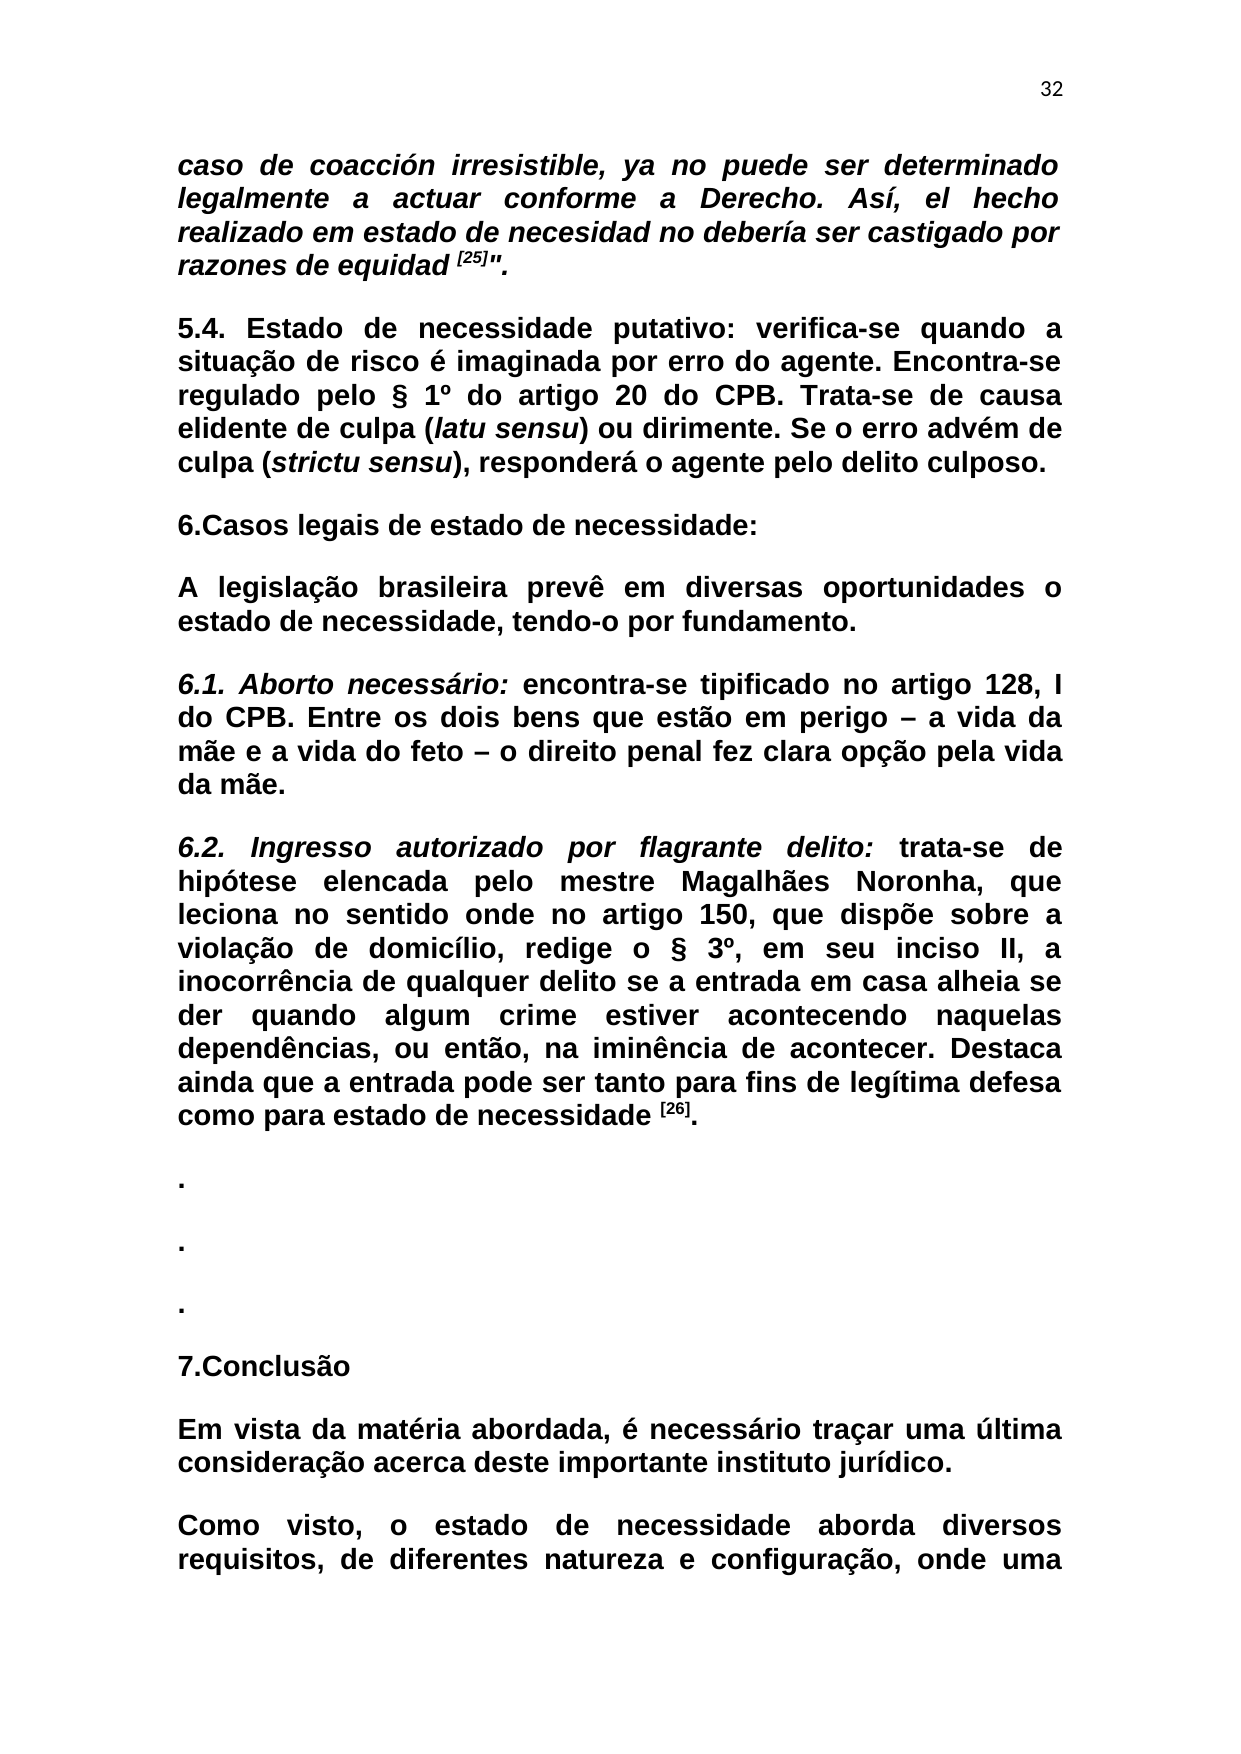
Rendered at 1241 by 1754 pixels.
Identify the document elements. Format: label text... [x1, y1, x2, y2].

text . [177, 1287, 1063, 1320]
text 5.4. Estado de necessidade putativo: verifica-se quando a situação de risco é imaginada por erro do agente. Encontra-se regulado pelo § 1º do artigo 20 do CPB. Trata-se de causa elidente de culpa (latu sensu) ou dirimente. Se o erro advém de culpa (strictu sensu), responderá o agente pelo delito culposo. [177, 311, 1063, 479]
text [177, 1508, 1063, 1575]
text 6.1. Aborto necessário: encontra-se tipificado no artigo 128, I do CPB. Entre os dois bens que estão em perigo – a vida da mãe e a vida do feto – o direito penal fez clara opção pela vida da mãe. [177, 667, 1063, 801]
text Em vista da matéria abordada, é necessário traçar uma última consideração acerca deste importante instituto jurídico. [177, 1412, 1063, 1479]
text 6.2. Ingresso autorizado por flagrante delito: trata-se de hipótese elencada pelo mestre Magalhães Noronha, que leciona no sentido onde no artigo 150, que dispõe sobre a violação de domicílio, redige o § 3º, em seu inciso II, a inocorrência de qualquer delito se a entrada em casa alheia se der quando algum crime estiver acontecendo naquelas dependências, ou então, na iminência de acontecer. Destaca ainda que a entrada pode ser tanto para fins de legítima defesa como para estado de necessidade [26]. [177, 830, 1063, 1132]
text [177, 148, 1063, 282]
text 6.Casos legais de estado de necessidade: [177, 508, 1063, 541]
text . [177, 1224, 1063, 1257]
text 7.Conclusão [177, 1349, 1063, 1383]
text . [177, 1161, 1063, 1195]
text A legislação brasileira prevê em diversas oportunidades o estado de necessidade, tendo-o por fundamento. [177, 571, 1063, 638]
